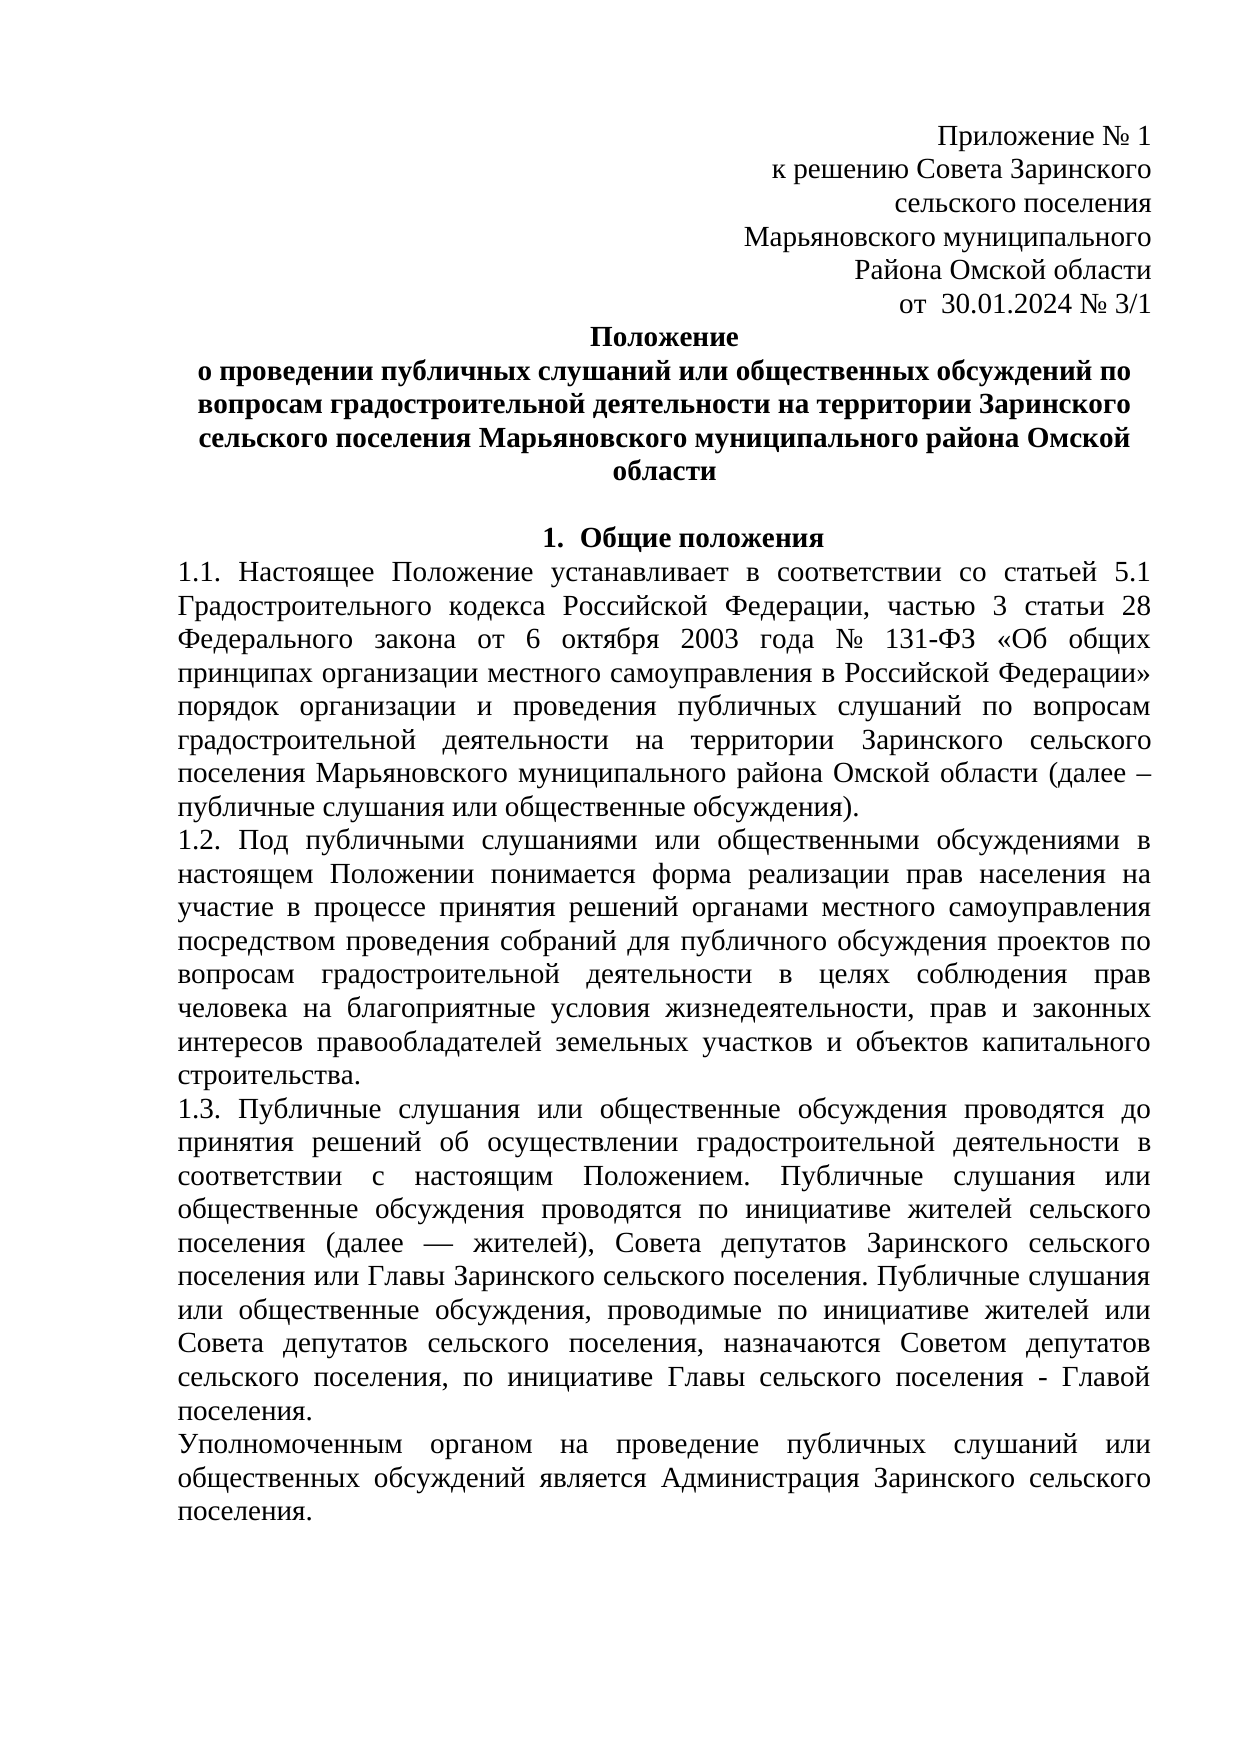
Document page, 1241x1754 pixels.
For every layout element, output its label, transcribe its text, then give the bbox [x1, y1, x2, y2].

text сельского поселения [177, 185, 1152, 219]
text Района Омской области [177, 252, 1152, 286]
text к решению Совета Заринского [177, 152, 1152, 185]
text от 30.01.2024 № 3/1 [177, 286, 1152, 319]
text Марьяновского муниципального [177, 219, 1152, 252]
text Положение [177, 319, 1152, 353]
text 1.1. Настоящее Положение устанавливает в соответствии со статьей 5.1 Градостроительного кодекса Российской Федерации, частью 3 статьи 28 Федерального закона от 6 октября 2003 года № 131-ФЗ «Об общих принципах организации местного самоуправления в Российской Федерации» порядок организации и проведения публичных слушаний по вопросам градостроительной деятельности на территории Заринского сельского поселения Марьяновского муниципального района Омской области (далее – публичные слушания или общественные обсуждения). [177, 554, 1152, 822]
text Уполномоченным органом на проведение публичных слушаний или общественных обсуждений является Администрация Заринского сельского поселения. [177, 1426, 1152, 1527]
text 1.2. Под публичными слушаниями или общественными обсуждениями в настоящем Положении понимается форма реализации прав населения на участие в процессе принятия решений органами местного самоуправления посредством проведения собраний для публичного обсуждения проектов по вопросам градостроительной деятельности в целях соблюдения прав человека на благоприятные условия жизнедеятельности, прав и законных интересов правообладателей земельных участков и объектов капитального строительства. [177, 822, 1152, 1091]
text 1.3. Публичные слушания или общественные обсуждения проводятся до принятия решений об осуществлении градостроительной деятельности в соответствии с настоящим Положением. Публичные слушания или общественные обсуждения проводятся по инициативе жителей сельского поселения (далее — жителей), Совета депутатов Заринского сельского поселения или Главы Заринского сельского поселения. Публичные слушания или общественные обсуждения, проводимые по инициативе жителей или Совета депутатов сельского поселения, назначаются Советом депутатов сельского поселения, по инициативе Главы сельского поселения - Главой поселения. [177, 1091, 1152, 1426]
text о проведении публичных слушаний или общественных обсуждений по вопросам градостроительной деятельности на территории Заринского сельского поселения Марьяновского муниципального района Омской области [177, 353, 1152, 487]
text Приложение № 1 [177, 118, 1152, 152]
list Общие положения [215, 521, 1152, 554]
